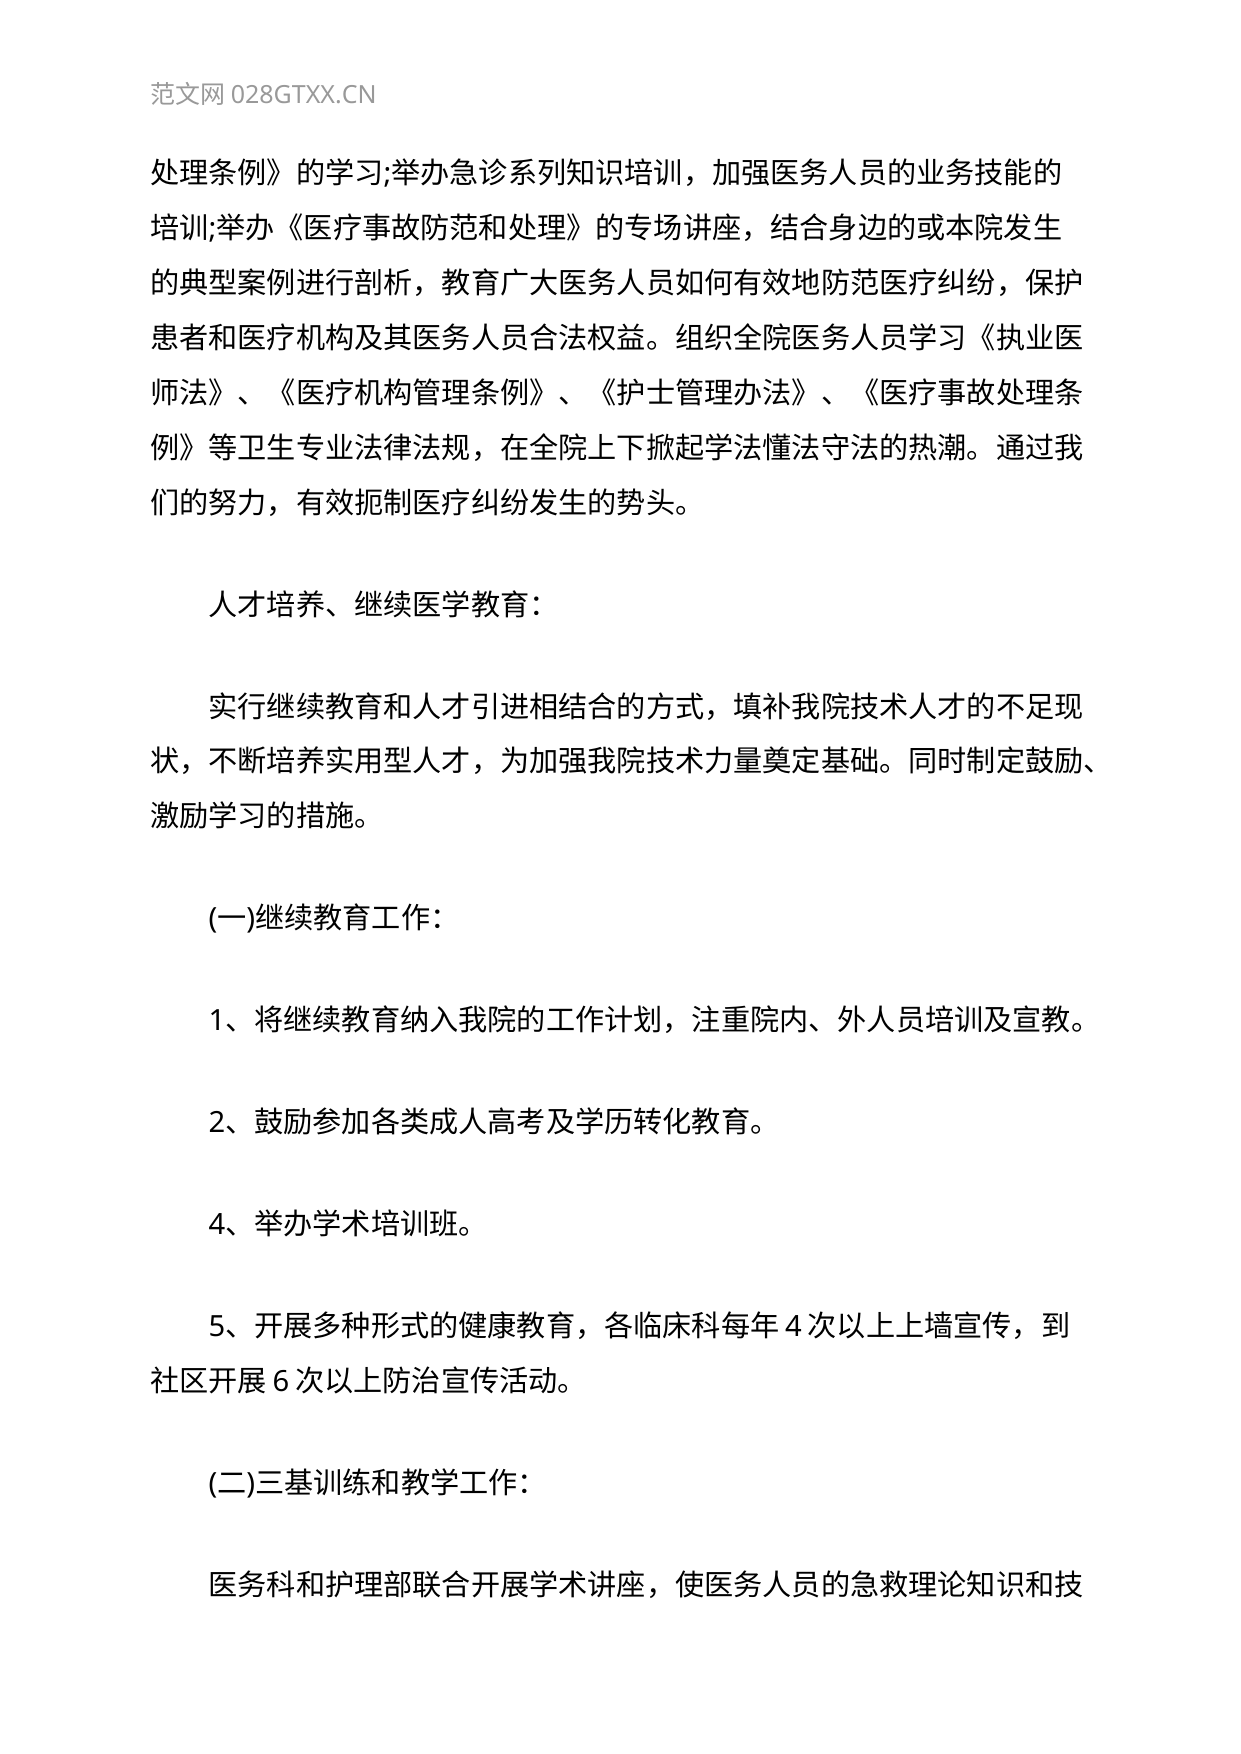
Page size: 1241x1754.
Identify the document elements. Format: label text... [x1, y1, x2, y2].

text 4、举办学术培训班。 [150, 1201, 1090, 1243]
text (二)三基训练和教学工作： [150, 1459, 1090, 1502]
text 2、鼓励参加各类成人高考及学历转化教育。 [150, 1099, 1090, 1141]
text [150, 150, 1090, 522]
text 5、开展多种形式的健康教育，各临床科每年4次以上上墙宣传，到社区开展6次以上防治宣传活动。 [150, 1303, 1090, 1400]
text 实行继续教育和人才引进相结合的方式，填补我院技术人才的不足现状，不断培养实用型人才，为加强我院技术力量奠定基础。同时制定鼓励、激励学习的措施。 [150, 683, 1090, 835]
text 人才培养、继续医学教育： [150, 581, 1090, 624]
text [150, 1562, 1090, 1604]
text 1、将继续教育纳入我院的工作计划，注重院内、外人员培训及宣教。 [150, 997, 1090, 1039]
text (一)继续教育工作： [150, 895, 1090, 937]
